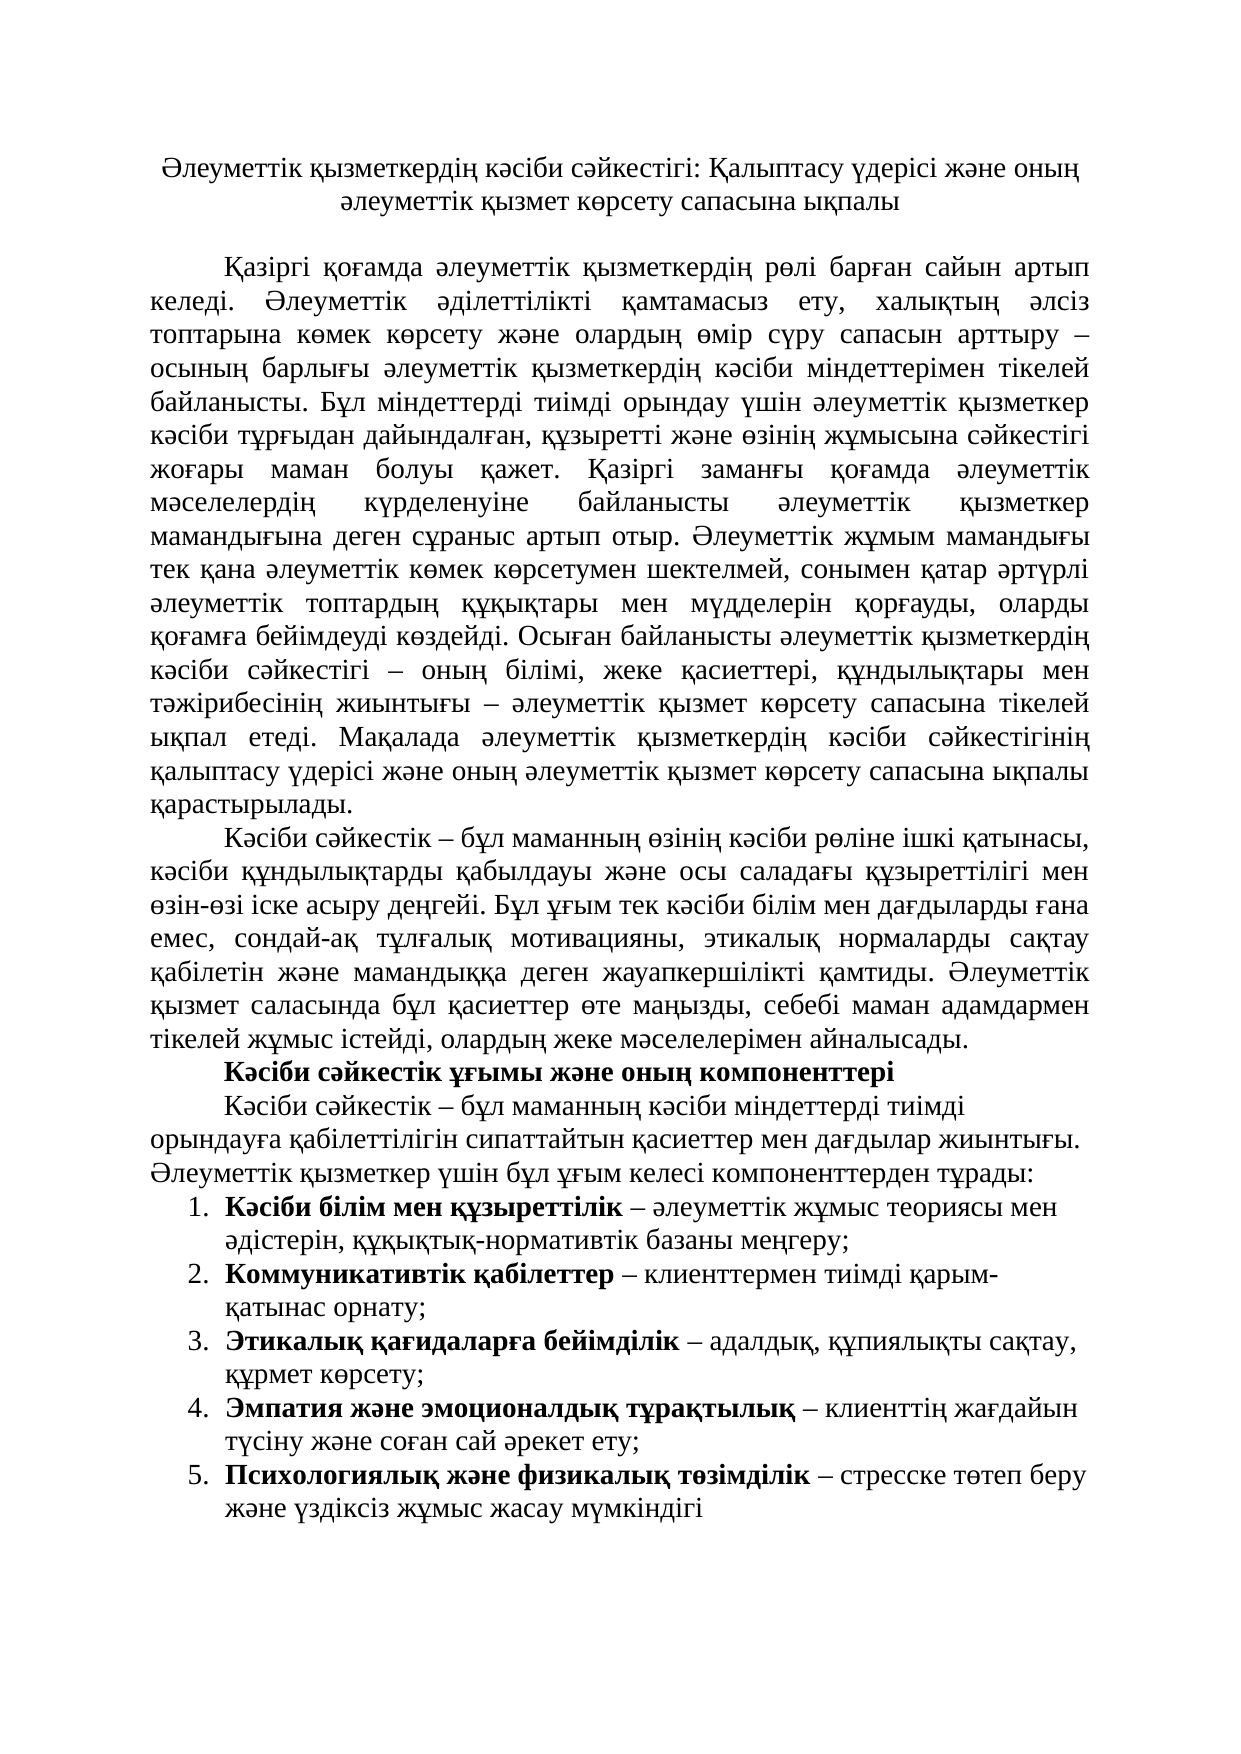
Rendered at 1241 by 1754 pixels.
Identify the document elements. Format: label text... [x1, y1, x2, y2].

list Этикалық қағидаларға бейімділік – адалдық, құпиялықты сақтау, құрмет көрсету; [187, 1323, 1090, 1390]
text Кәсіби сәйкестік ұғымы және оның компоненттері [150, 1054, 1090, 1088]
text Кәсіби сәйкестік – бұл маманның өзінің кәсіби рөліне ішкі қатынасы, кәсіби құндылықтарды қабылдауы және осы саладағы құзыреттілігі мен өзін-өзі іске асыру деңгейі. Бұл ұғым тек кәсіби білім мен дағдыларды ғана емес, сондай-ақ тұлғалық мотивацияны, этикалық нормаларды сақтау қабілетін және мамандыққа деген жауапкершілікті қамтиды. Әлеуметтік қызмет саласында бұл қасиеттер өте маңызды, себебі маман адамдармен тікелей жұмыс істейді, олардың жеке мәселелерімен айналысады. [150, 820, 1090, 1054]
list Коммуникативтік қабілеттер – клиенттермен тиімді қарым-қатынас орнату; [187, 1256, 1090, 1323]
list Психологиялық және физикалық төзімділік – стресске төтеп беру және үздіксіз жұмыс жасау мүмкіндігі [187, 1457, 1090, 1524]
list Кәсіби білім мен құзыреттілік – әлеуметтік жұмыс теориясы мен әдістерін, құқықтық-нормативтік базаны меңгеру; [187, 1189, 1090, 1256]
text Әлеуметтік қызметкердің кәсіби сәйкестігі: Қалыптасу үдерісі және оның әлеуметтік қызмет көрсету сапасына ықпалы [150, 150, 1090, 217]
text Кәсіби сәйкестік – бұл маманның кәсіби міндеттерді тиімді орындауға қабілеттілігін сипаттайтын қасиеттер мен дағдылар жиынтығы. Әлеуметтік қызметкер үшін бұл ұғым келесі компоненттерден тұрады: [150, 1088, 1090, 1189]
list Эмпатия және эмоционалдық тұрақтылық – клиенттің жағдайын түсіну және соған сай әрекет ету; [187, 1390, 1090, 1457]
text Қазіргі қоғамда әлеуметтік қызметкердің рөлі барған сайын артып келеді. Әлеуметтік әділеттілікті қамтамасыз ету, халықтың әлсіз топтарына көмек көрсету және олардың өмір сүру сапасын арттыру – осының барлығы әлеуметтік қызметкердің кәсіби міндеттерімен тікелей байланысты. Бұл міндеттерді тиімді орындау үшін әлеуметтік қызметкер кәсіби тұрғыдан дайындалған, құзыретті және өзінің жұмысына сәйкестігі жоғары маман болуы қажет. Қазіргі заманғы қоғамда әлеуметтік мәселелердің күрделенуіне байланысты әлеуметтік қызметкер мамандығына деген сұраныс артып отыр. Әлеуметтік жұмым мамандығы тек қана әлеуметтік көмек көрсетумен шектелмей, сонымен қатар әртүрлі әлеуметтік топтардың құқықтары мен мүдделерін қорғауды, оларды қоғамға бейімдеуді көздейді. Осыған байланысты әлеуметтік қызметкердің кәсіби сәйкестігі – оның білімі, жеке қасиеттері, құндылықтары мен тәжірибесінің жиынтығы – әлеуметтік қызмет көрсету сапасына тікелей ықпал етеді. Мақалада әлеуметтік қызметкердің кәсіби сәйкестігінің қалыптасу үдерісі және оның әлеуметтік қызмет көрсету сапасына ықпалы қарастырылады. [150, 249, 1090, 820]
